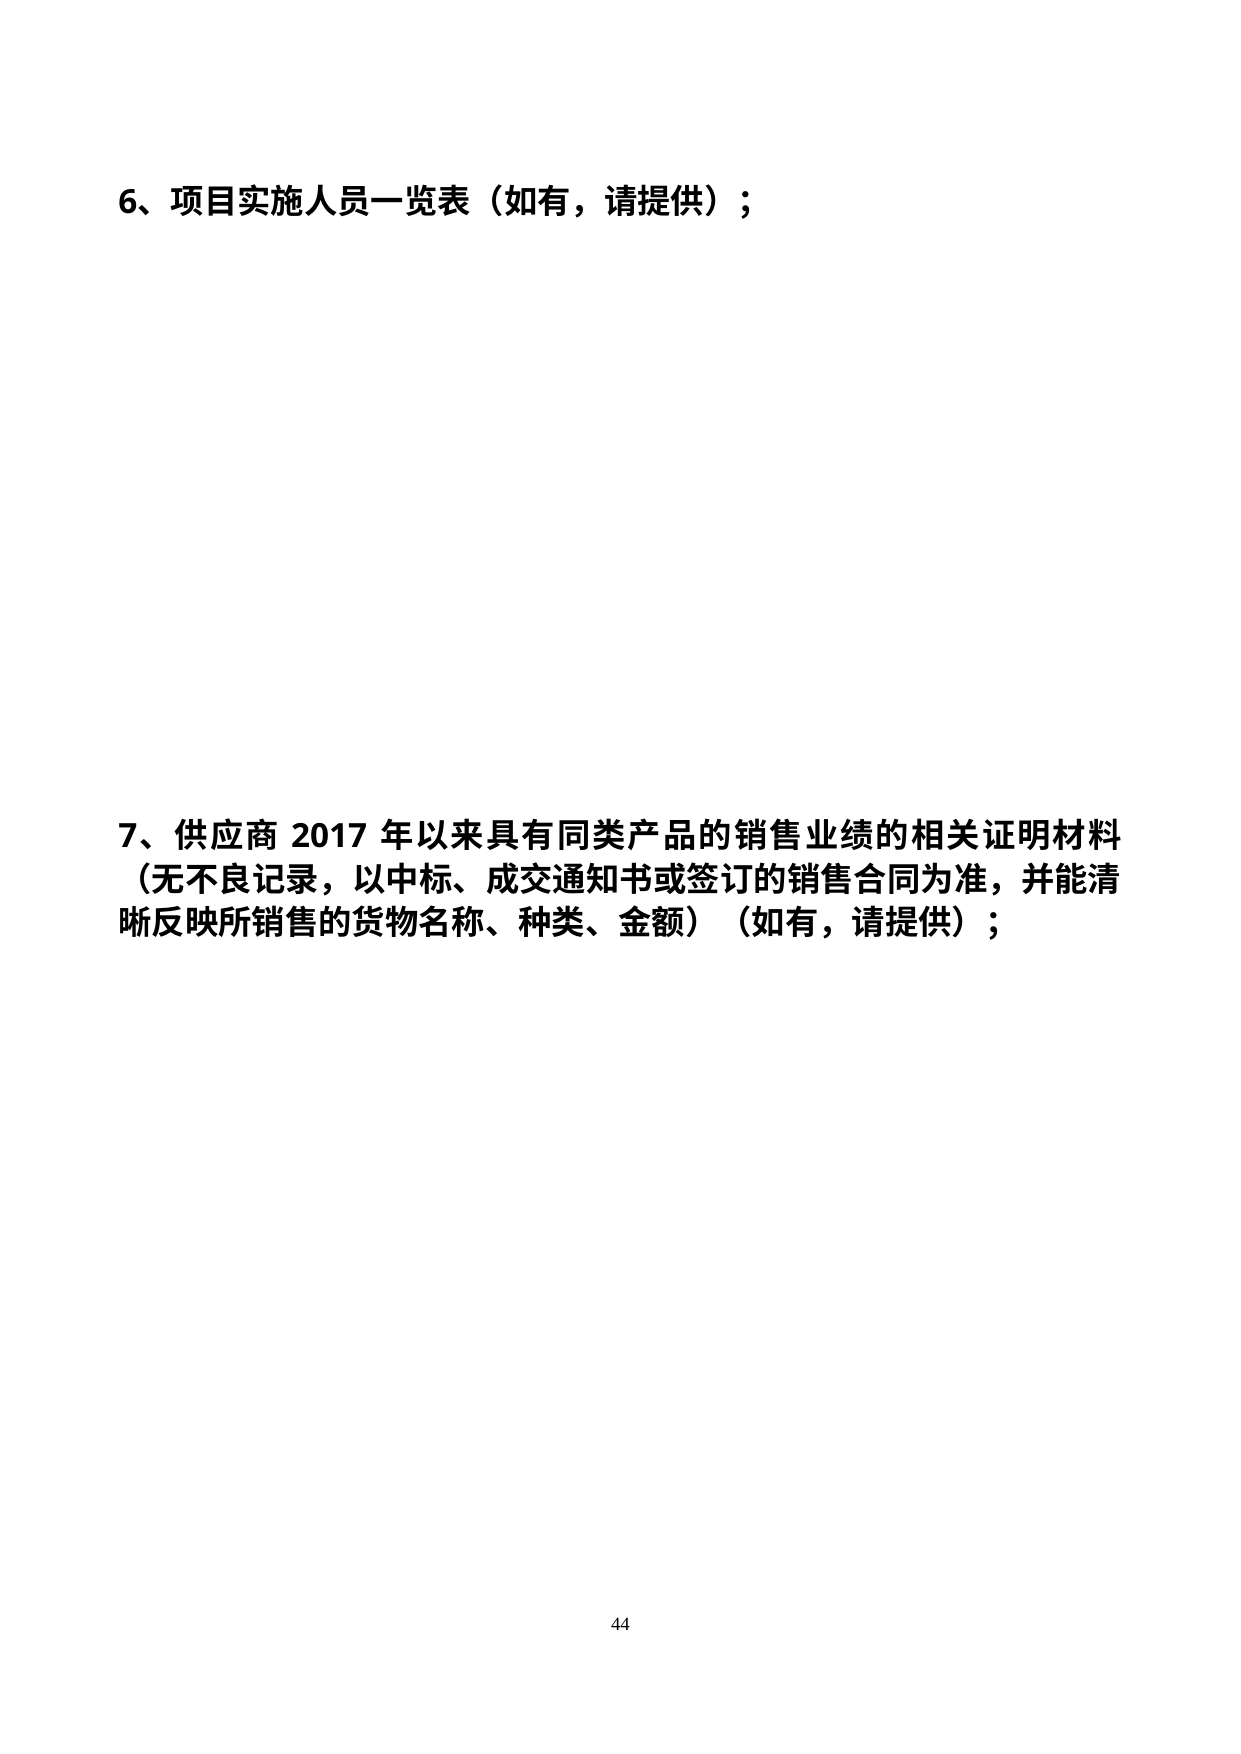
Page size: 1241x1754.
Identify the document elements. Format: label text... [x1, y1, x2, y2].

text 6、项目实施人员一览表（如有，请提供）； [118, 178, 1122, 222]
text 7、供应商 2017 年以来具有同类产品的销售业绩的相关证明材料（无不良记录，以中标、成交通知书或签订的销售合同为准，并能清晰反映所销售的货物名称、种类、金额）（如有，请提供）； [118, 812, 1122, 943]
